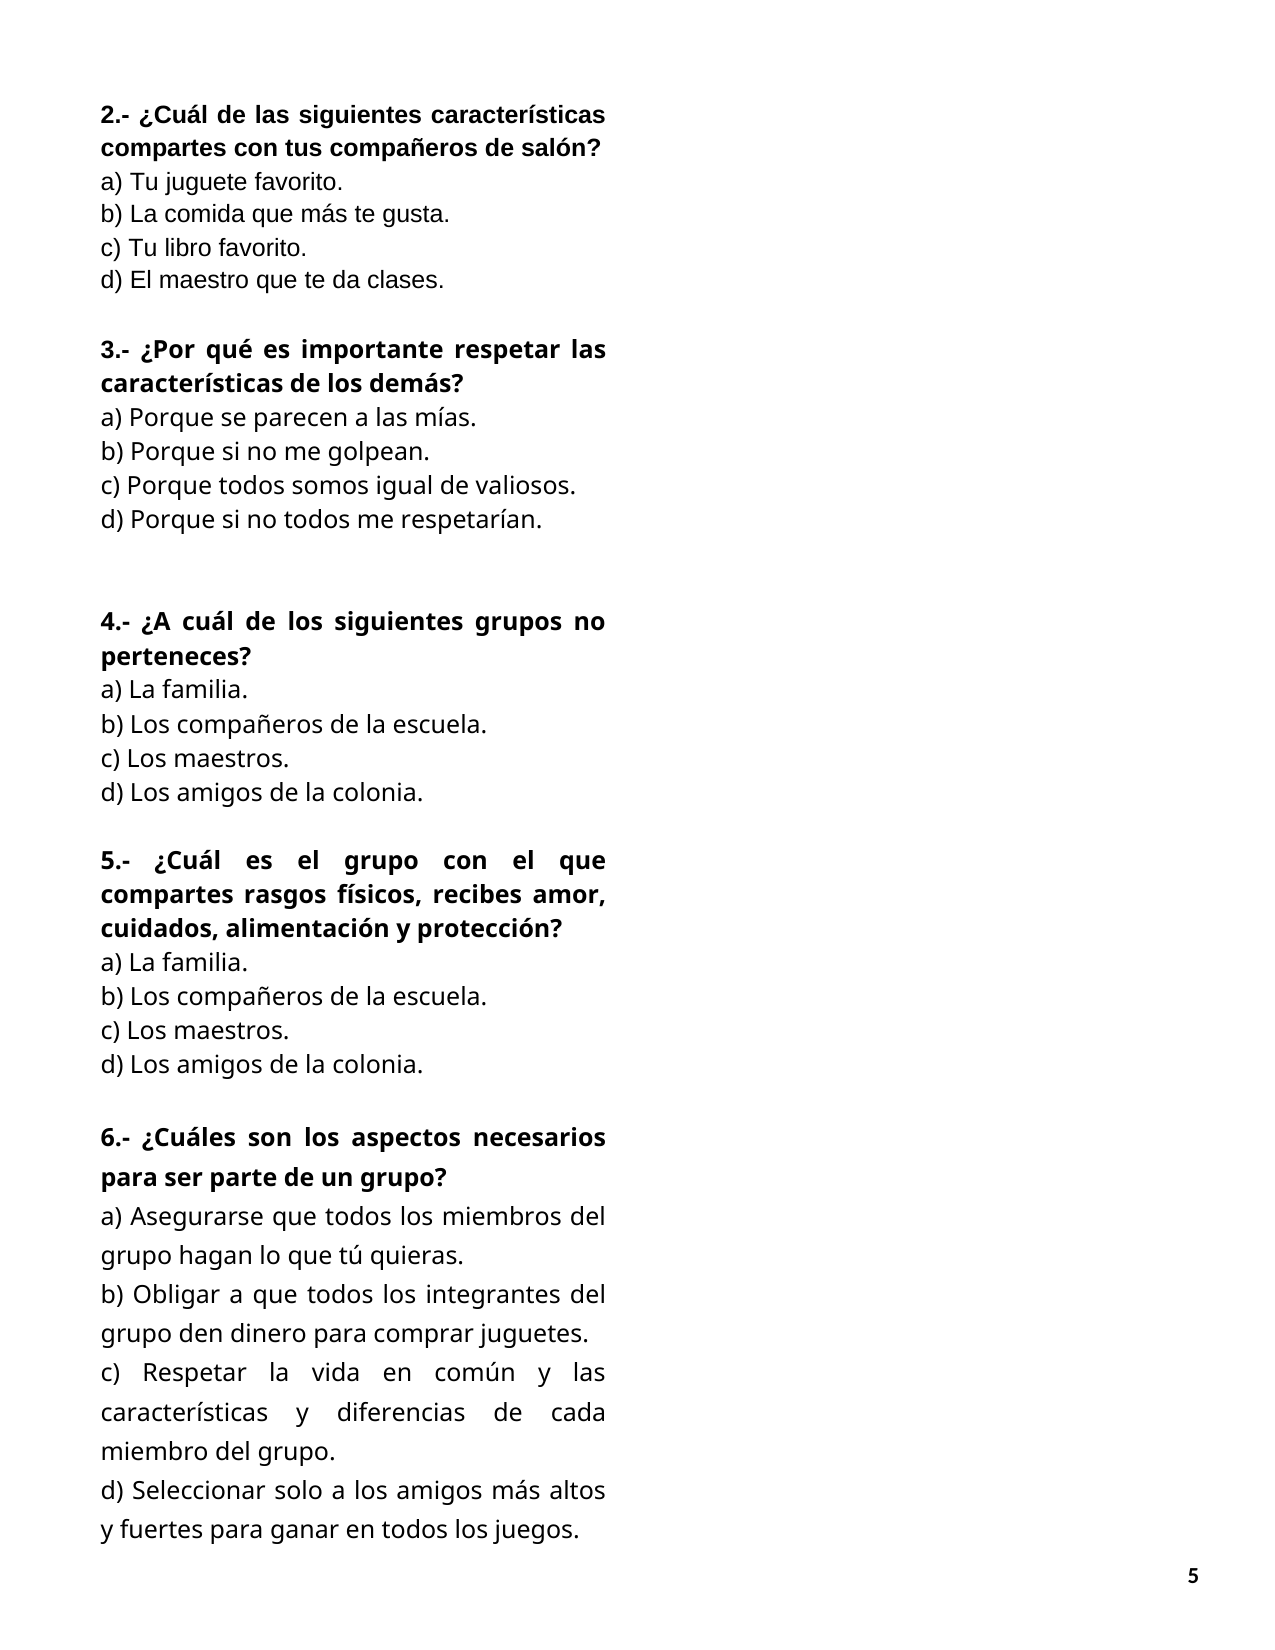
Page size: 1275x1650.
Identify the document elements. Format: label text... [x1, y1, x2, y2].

text c) Los maestros. [100, 740, 606, 774]
text c) Tu libro favorito. [100, 232, 606, 261]
text b) Porque si no me golpean. [100, 434, 606, 468]
text 5.- ¿Cuál es el grupo con el que compartes rasgos físicos, recibes amor, cuidados, alimentación y protección? [100, 842, 606, 945]
text d) Los amigos de la colonia. [100, 1047, 606, 1081]
text a) Asegurarse que todos los miembros del grupo hagan lo que tú quieras. [100, 1198, 606, 1272]
text 6.- ¿Cuáles son los aspectos necesarios para ser parte de un grupo? [100, 1120, 606, 1193]
text 4.- ¿A cuál de los siguientes grupos no perteneces? [100, 604, 606, 672]
text b) Los compañeros de la escuela. [100, 979, 606, 1013]
text a) Tu juguete favorito. [100, 166, 606, 195]
text a) La familia. [100, 672, 606, 706]
text d) El maestro que te da clases. [100, 266, 606, 294]
text 3.- ¿Por qué es importante respetar las características de los demás? [100, 332, 606, 400]
text a) La familia. [100, 945, 606, 979]
text b) La comida que más te gusta. [100, 199, 606, 228]
text 2.- ¿Cuál de las siguientes características compartes con tus compañeros de salón? [100, 100, 606, 162]
text c) Porque todos somos igual de valiosos. [100, 468, 606, 502]
text d) Seleccionar solo a los amigos más altos y fuertes para ganar en todos los juegos. [100, 1473, 606, 1546]
text c) Respetar la vida en común y las características y diferencias de cada miembro del grupo. [100, 1355, 606, 1467]
text c) Los maestros. [100, 1013, 606, 1047]
text d) Porque si no todos me respetarían. [100, 502, 606, 536]
text d) Los amigos de la colonia. [100, 774, 606, 808]
text b) Obligar a que todos los integrantes del grupo den dinero para comprar juguetes. [100, 1277, 606, 1350]
text b) Los compañeros de la escuela. [100, 706, 606, 740]
text a) Porque se parecen a las mías. [100, 400, 606, 434]
